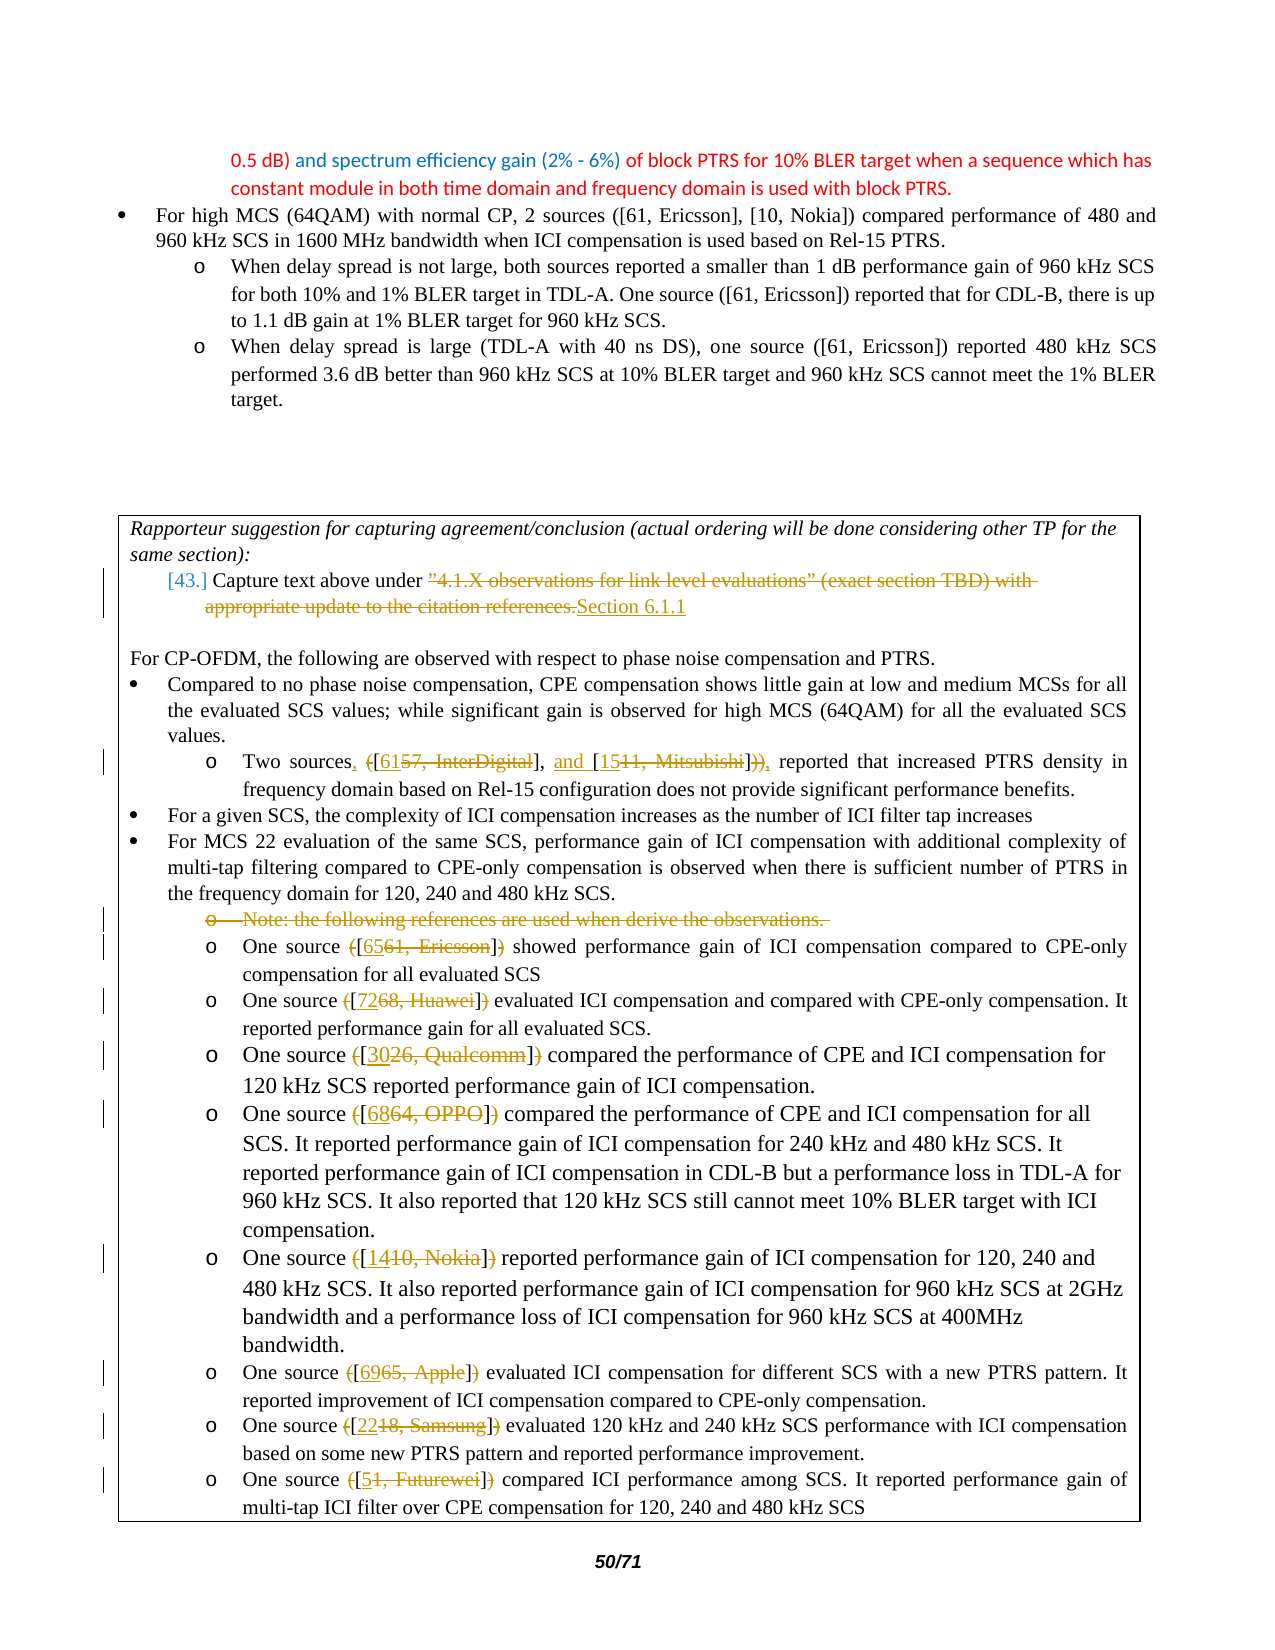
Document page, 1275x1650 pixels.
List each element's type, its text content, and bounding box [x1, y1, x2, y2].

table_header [119, 516, 1139, 1521]
list When delay spread is large (TDL-A with 40 ns DS), one source ([61, Ericsson]) reported 480 kHz SCS performed 3.6 dB better than 960 kHz SCS at 10% BLER target and 960 kHz SCS cannot meet the 1% BLER target. [193, 334, 1157, 411]
list For high MCS (64QAM) with normal CP, 2 sources ([61, Ericsson], [10, Nokia]) compared performance of 480 and 960 kHz SCS in 1600 MHz bandwidth when ICI compensation is used based on Rel-15 PTRS. [118, 202, 1157, 252]
list When delay spread is not large, both sources reported a smaller than 1 dB performance gain of 960 kHz SCS for both 10% and 1% BLER target in TDL-A. One source ([61, Ericsson]) reported that for CDL-B, there is up to 1.1 dB gain at 1% BLER target for 960 kHz SCS. [193, 254, 1157, 332]
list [193, 148, 1157, 201]
